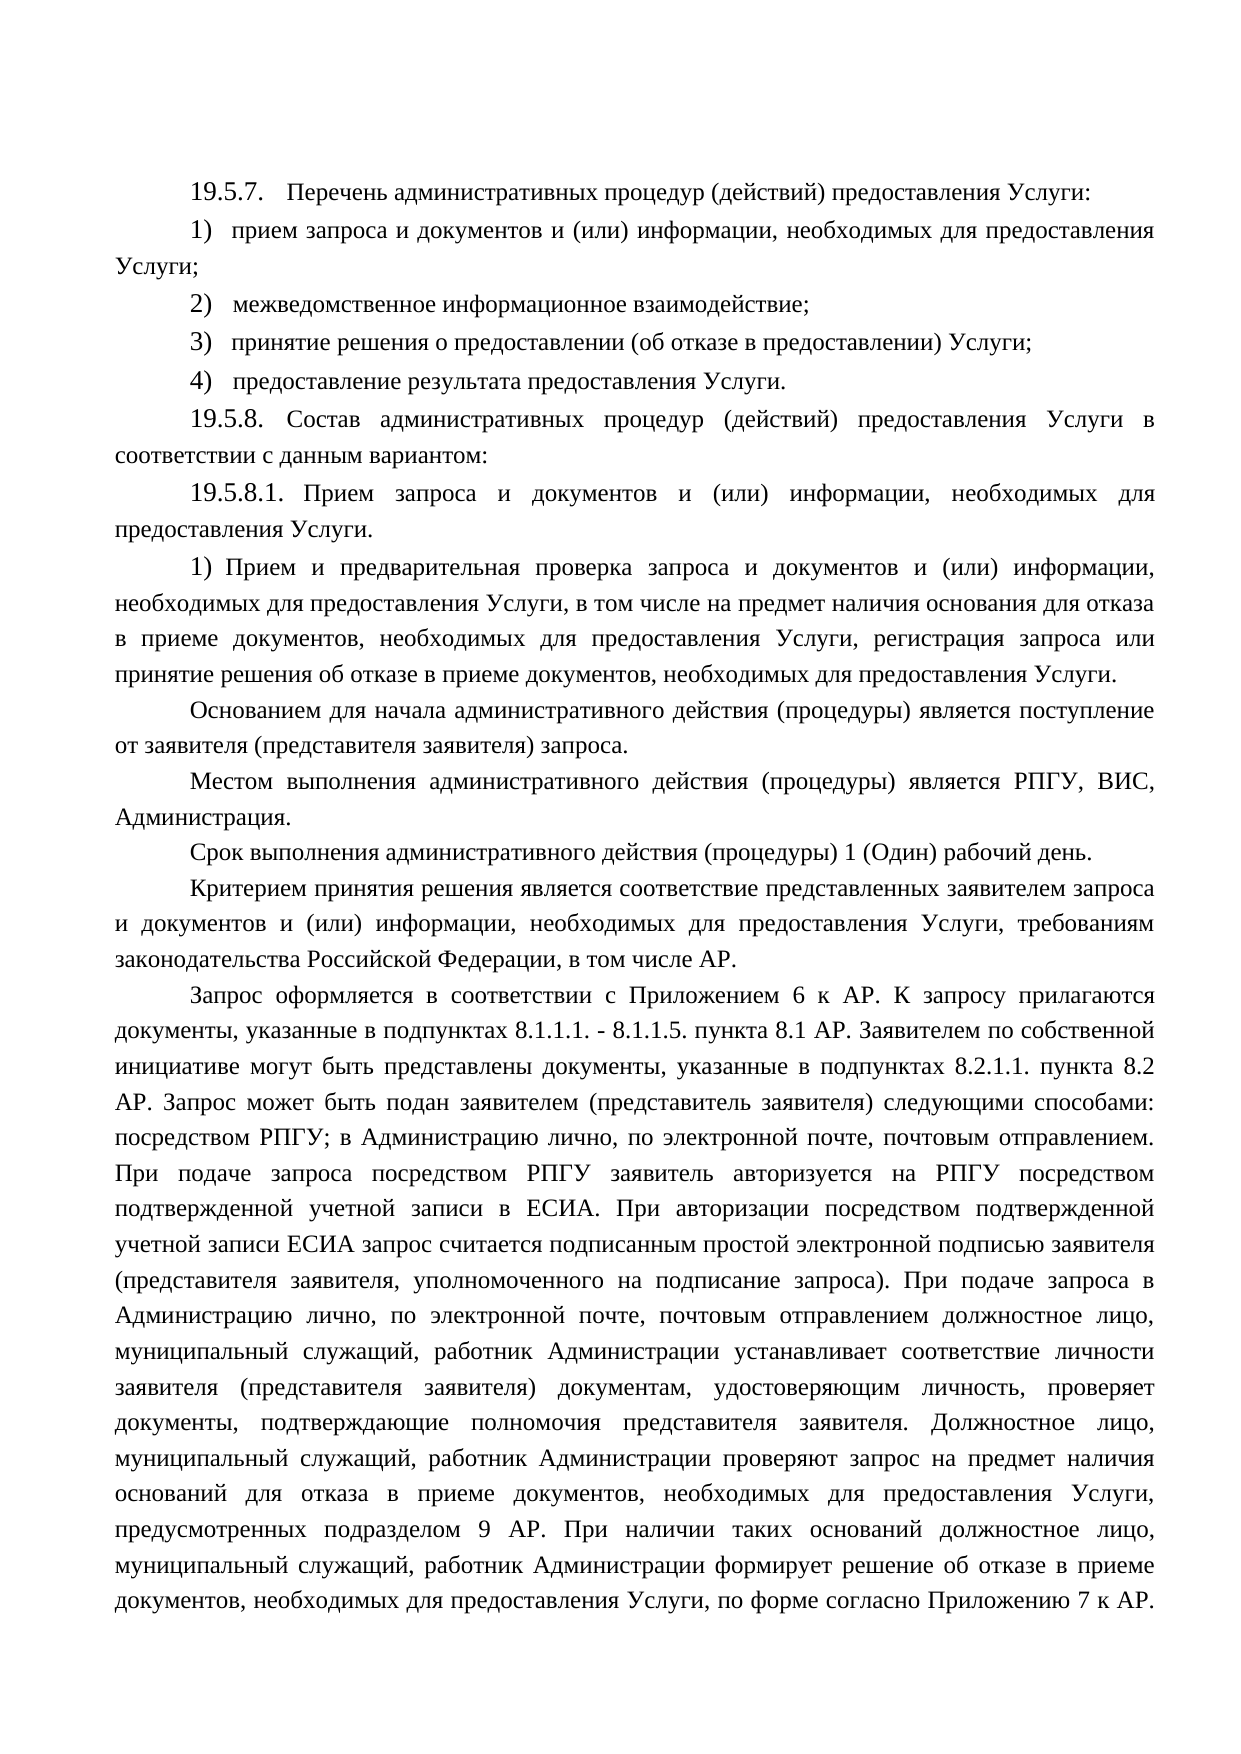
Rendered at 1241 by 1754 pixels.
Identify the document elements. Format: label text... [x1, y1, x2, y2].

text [114, 980, 1156, 1614]
list Прием запроса и документов и (или) информации, необходимых для предоставления Услуги. [114, 476, 1156, 543]
list межведомственное информационное взаимодействие; [114, 287, 1156, 318]
list Перечень административных процедур (действий) предоставления Услуги: [114, 175, 1156, 206]
list прием запроса и документов и (или) информации, необходимых для предоставления Услуги; [114, 213, 1156, 280]
list предоставление результата предоставления Услуги. [114, 364, 1156, 395]
list Состав административных процедур (действий) предоставления Услуги в соответствии с данным вариантом: [114, 403, 1156, 469]
text Местом выполнения административного действия (процедуры) является РПГУ, ВИС, Администрация. [114, 766, 1156, 830]
list принятие решения о предоставлении (об отказе в предоставлении) Услуги; [114, 326, 1156, 357]
list Прием и предварительная проверка запроса и документов и (или) информации, необходимых для предоставления Услуги, в том числе на предмет наличия основания для отказа в приеме документов, необходимых для предоставления Услуги, регистрация запроса или принятие решения об отказе в приеме документов, необходимых для предоставления Услуги. [114, 550, 1156, 688]
text Критерием принятия решения является соответствие представленных заявителем запроса и документов и (или) информации, необходимых для предоставления Услуги, требованиям законодательства Российской Федерации, в том числе АР. [114, 873, 1156, 973]
text Срок выполнения административного действия (процедуры) 1 (Один) рабочий день. [114, 837, 1156, 866]
text Основанием для начала административного действия (процедуры) является поступление от заявителя (представителя заявителя) запроса. [114, 695, 1156, 759]
